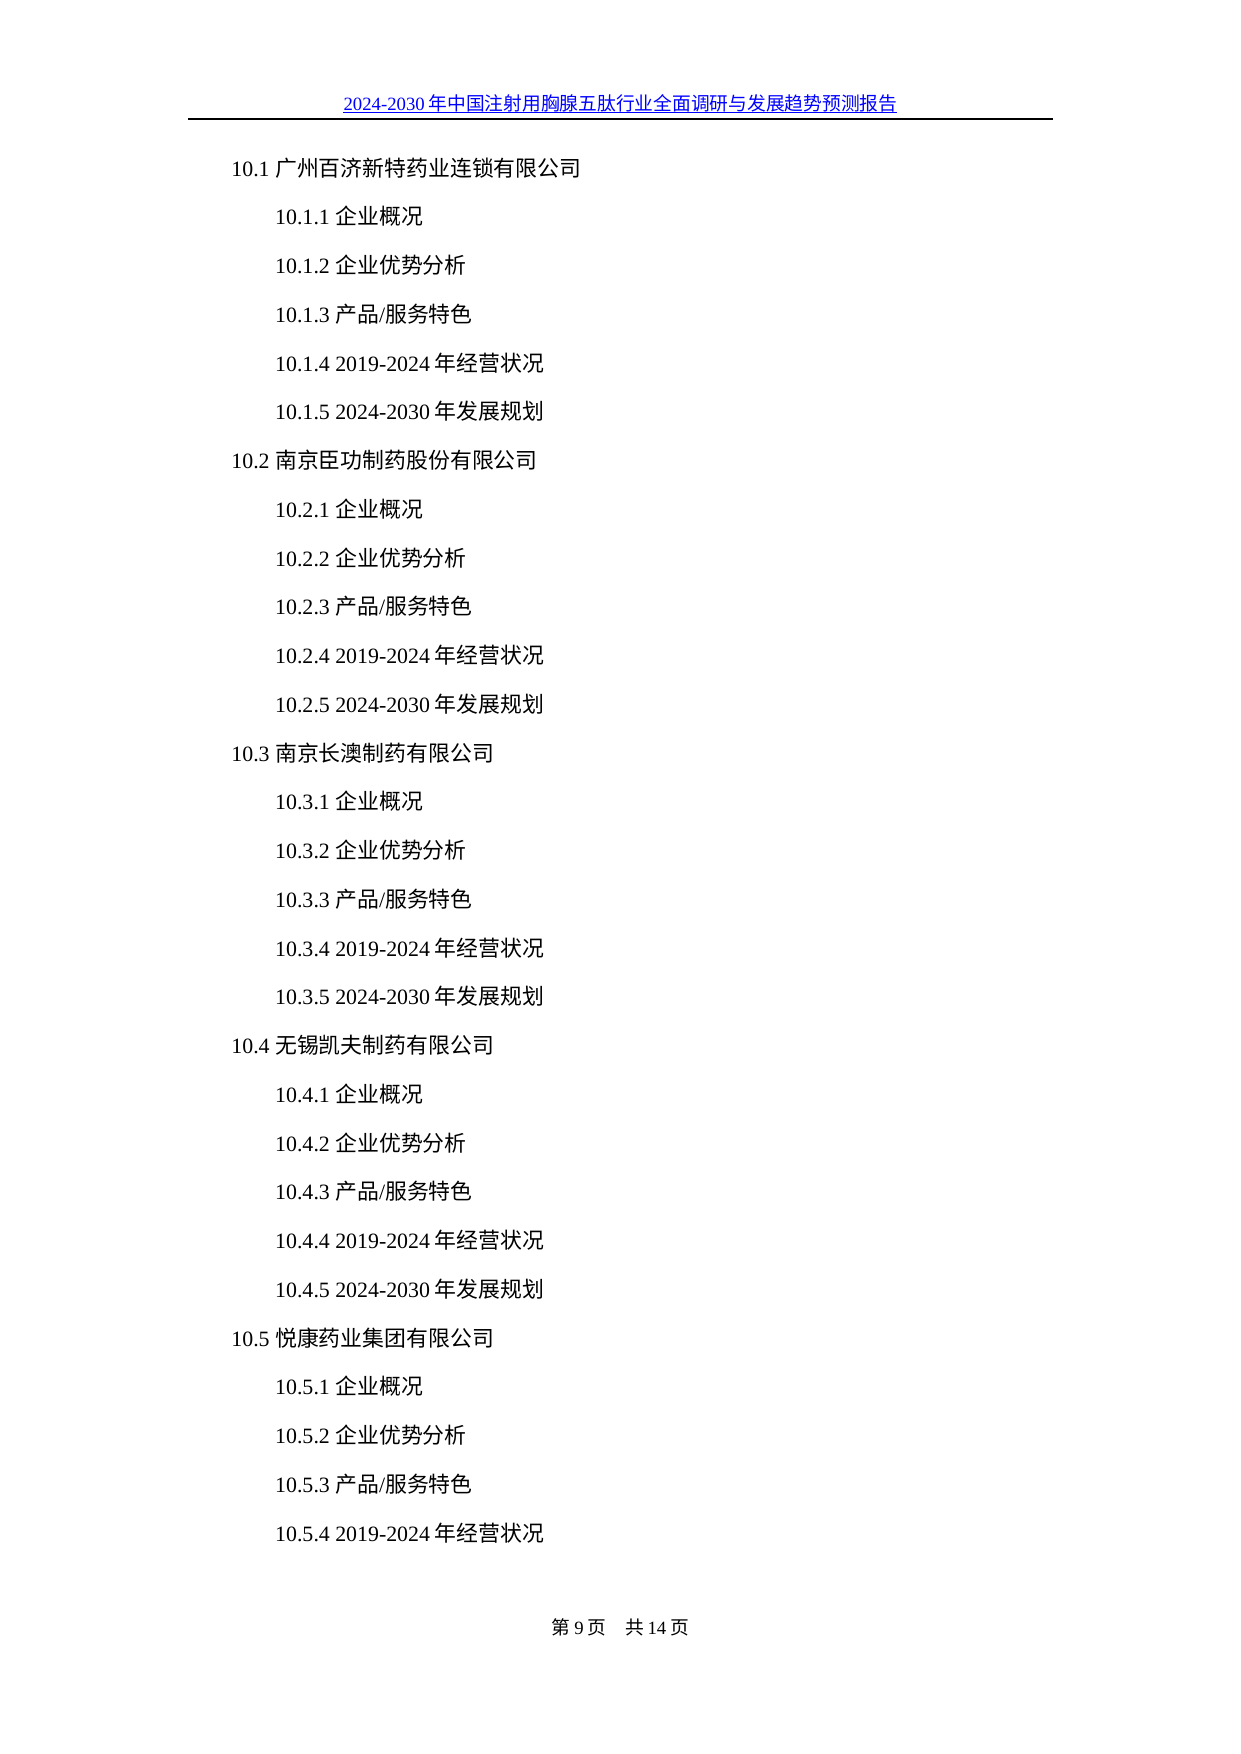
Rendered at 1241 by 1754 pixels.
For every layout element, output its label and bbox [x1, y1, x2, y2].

text [187, 150, 1053, 1548]
